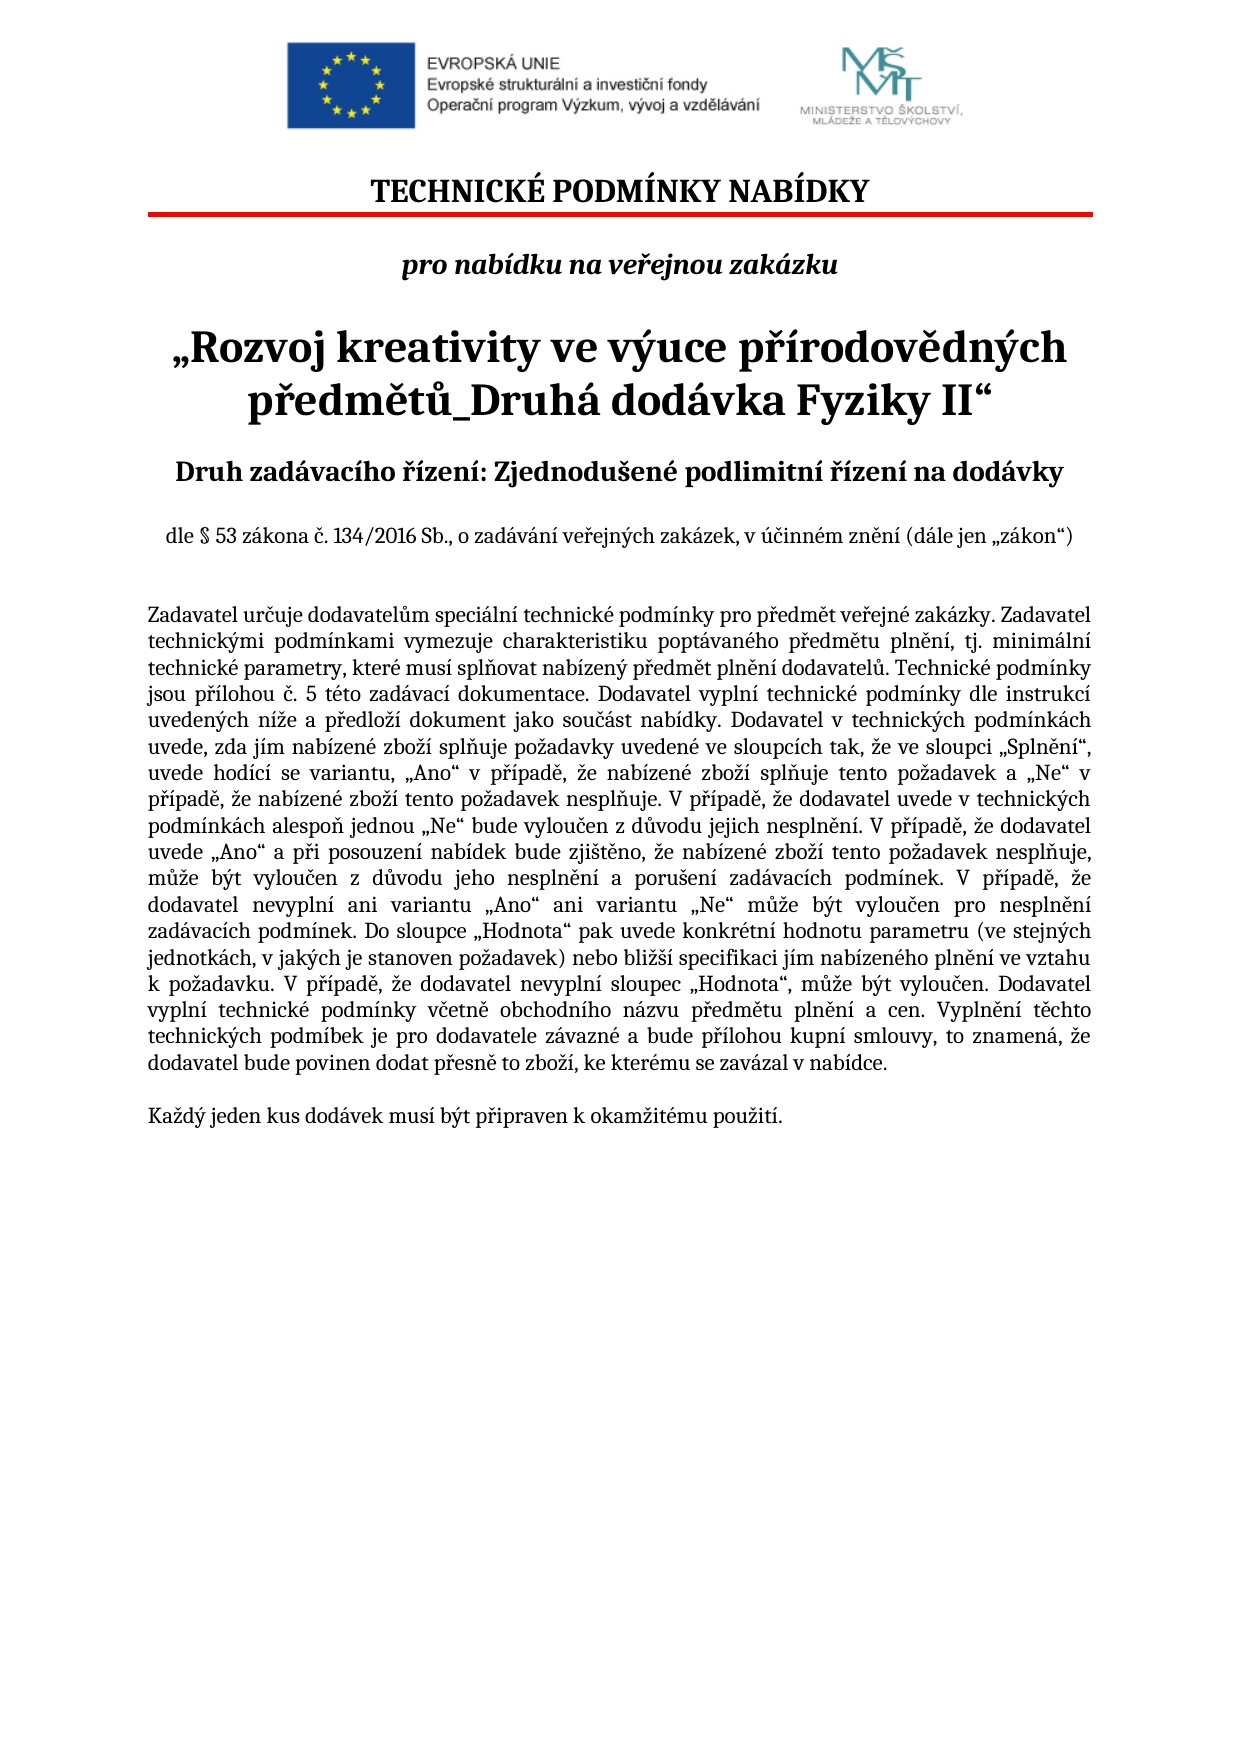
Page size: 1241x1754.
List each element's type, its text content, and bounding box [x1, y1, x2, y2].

text „Rozvoj kreativity ve výuce přírodovědných předmětů_Druhá dodávka Fyziky II“ [148, 321, 1093, 427]
subtitle TECHNICKÉ PODMÍNKY NABÍDKY [148, 172, 1093, 212]
text dle § 53 zákona č. 134/2016 Sb., o zadávání veřejných zakázek, v účinném znění (dále jen „zákon“) [148, 523, 1093, 549]
text Druh zadávacího řízení: Zjednodušené podlimitní řízení na dodávky [148, 456, 1093, 489]
picture [242, 1, 1000, 171]
text Zadavatel určuje dodavatelům speciální technické podmínky pro předmět veřejné zakázky. Zadavatel technickými podmínkami vymezuje charakteristiku poptávaného předmětu plnění, tj. minimální technické parametry, které musí splňovat nabízený předmět plnění dodavatelů. Technické podmínky jsou přílohou č. 5 této zadávací dokumentace. Dodavatel vyplní technické podmínky dle instrukcí uvedených níže a předloží dokument jako součást nabídky. Dodavatel v technických podmínkách uvede, zda jím nabízené zboží splňuje požadavky uvedené ve sloupcích tak, že ve sloupci „Splnění“, uvede hodící se variantu, „Ano“ v případě, že nabízené zboží splňuje tento požadavek a „Ne“ v případě, že nabízené zboží tento požadavek nesplňuje. V případě, že dodavatel uvede v technických podmínkách alespoň jednou „Ne“ bude vyloučen z důvodu jejich nesplnění. V případě, že dodavatel uvede „Ano“ a při posouzení nabídek bude zjištěno, že nabízené zboží tento požadavek nesplňuje, může být vyloučen z důvodu jeho nesplnění a porušení zadávacích podmínek. V případě, že dodavatel nevyplní ani variantu „Ano“ ani variantu „Ne“ může být vyloučen pro nesplnění zadávacích podmínek. Do sloupce „Hodnota“ pak uvede konkrétní hodnotu parametru (ve stejných jednotkách, v jakých je stanoven požadavek) nebo bližší specifikaci jím nabízeného plnění ve vztahu k požadavku. V případě, že dodavatel nevyplní sloupec „Hodnota“, může být vyloučen. Dodavatel vyplní technické podmínky včetně obchodního názvu předmětu plnění a cen. Vyplnění těchto technických podmíbek je pro dodavatele závazné a bude přílohou kupní smlouvy, to znamená, že dodavatel bude povinen dodat přesně to zboží, ke kterému se zavázal v nabídce. [148, 602, 1093, 1076]
subtitle pro nabídku na veřejnou zakázku [148, 248, 1093, 281]
text Každý jeden kus dodávek musí být připraven k okamžitému použití. [148, 1102, 1093, 1129]
